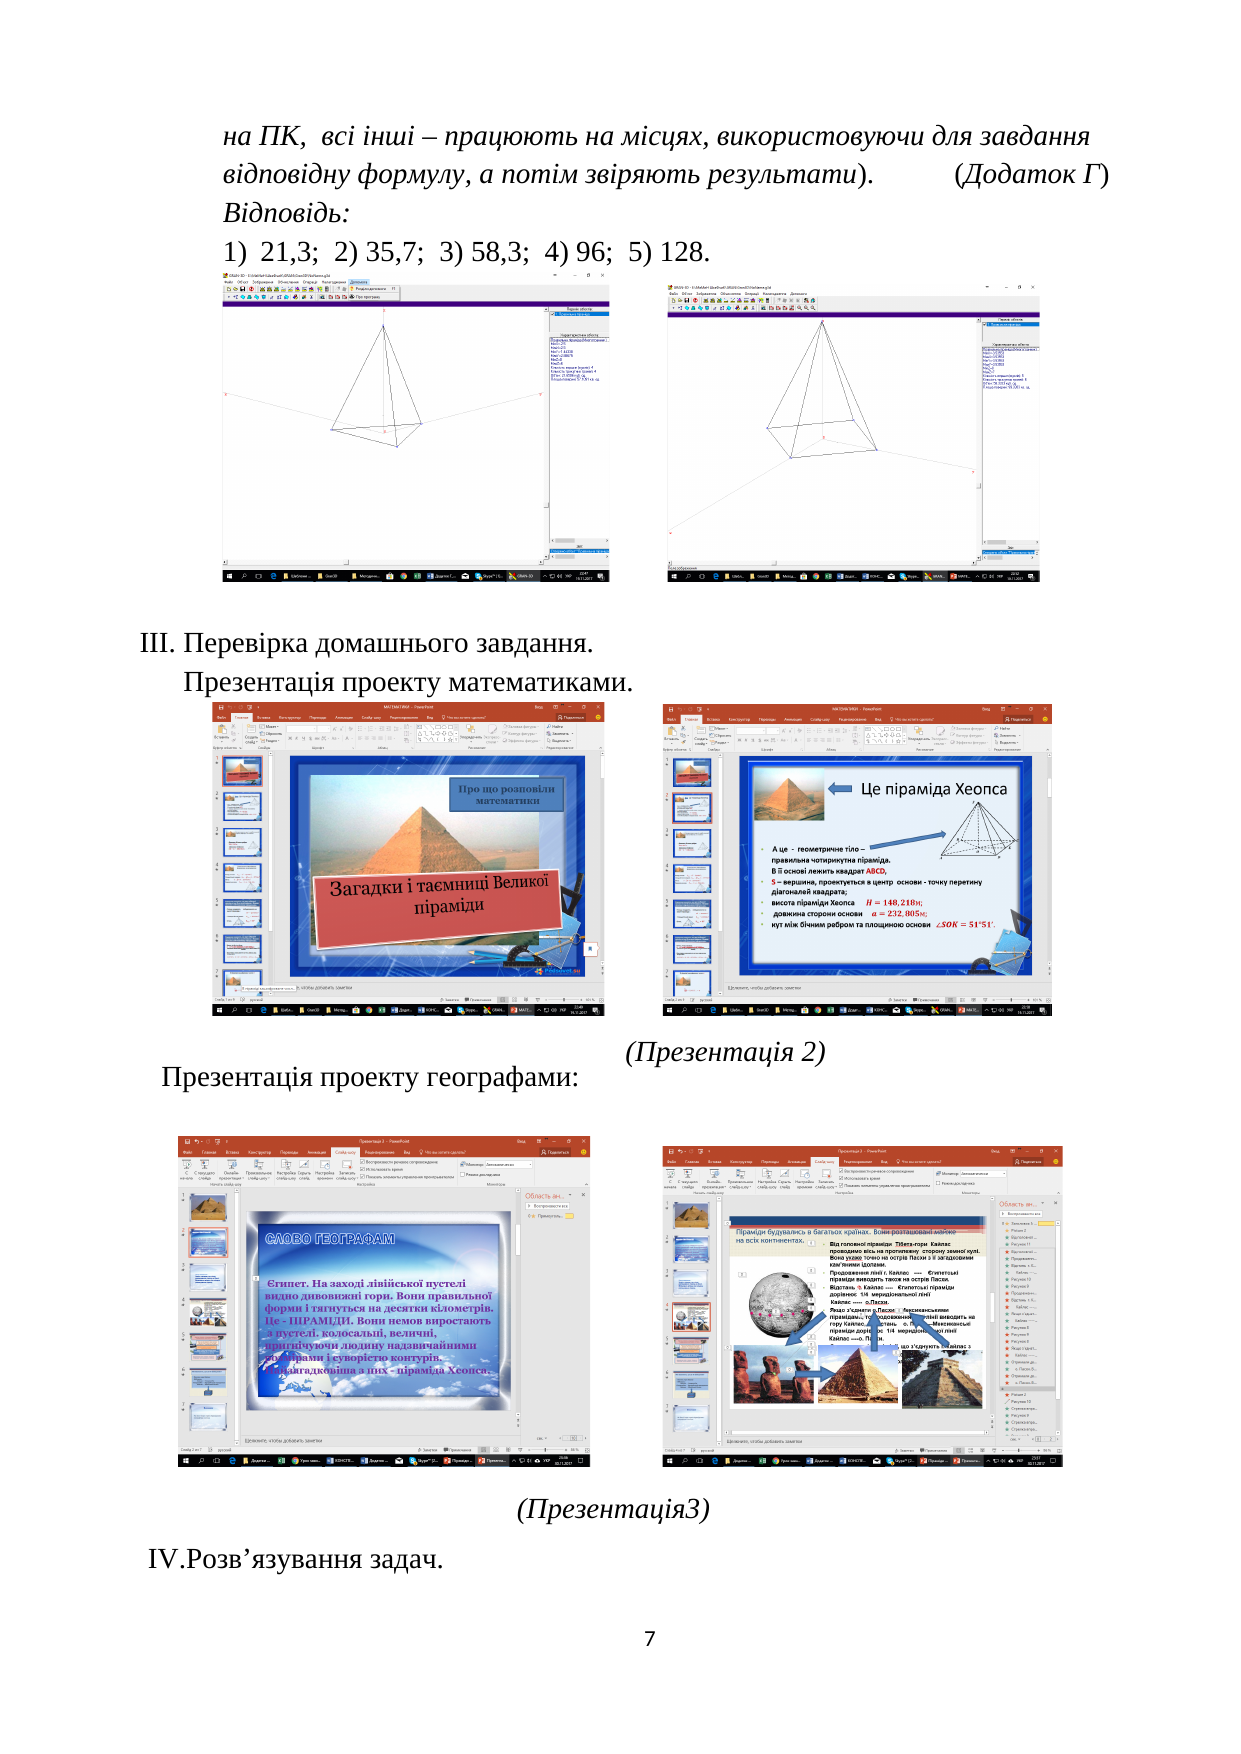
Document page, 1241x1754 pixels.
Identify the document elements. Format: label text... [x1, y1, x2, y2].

list 21,3; 2) 35,7; 3) 58,3; 4) 96; 5) 128. [223, 234, 1152, 267]
picture [222, 272, 610, 582]
picture [662, 704, 1052, 1016]
text Презентація проекту географами: [59, 1059, 1152, 1093]
picture [662, 1146, 1063, 1467]
picture [667, 284, 1040, 582]
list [185, 118, 1152, 190]
text ІІІ. Перевірка домашнього завдання. [59, 625, 1152, 659]
picture [212, 702, 605, 1016]
text Презентація проекту математиками. [59, 664, 1152, 697]
text ІV.Розв’язування задач. [148, 1541, 1152, 1575]
list Відповідь: [223, 195, 1152, 229]
picture [178, 1136, 590, 1467]
